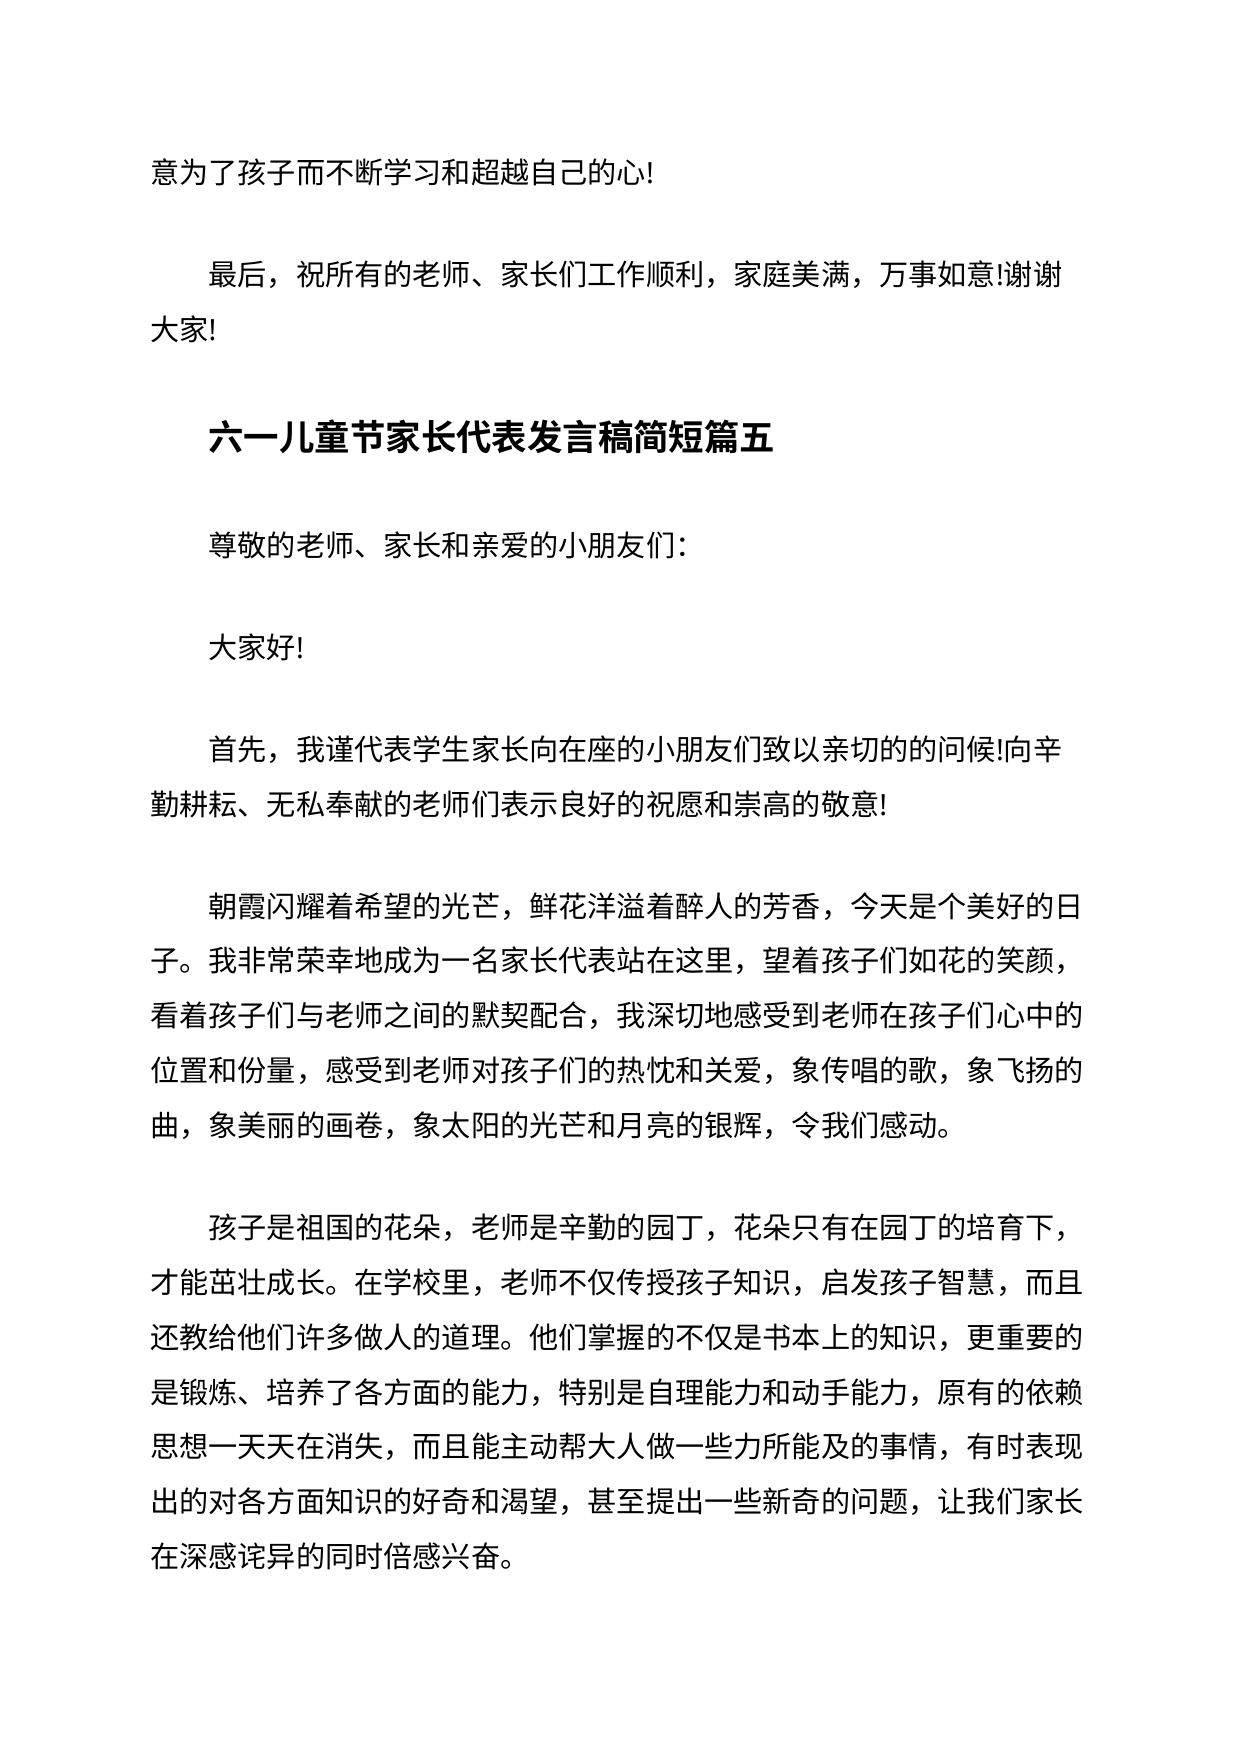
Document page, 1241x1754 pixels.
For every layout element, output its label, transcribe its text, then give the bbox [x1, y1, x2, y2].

text 六一儿童节家长代表发言稿简短篇五 [150, 409, 1090, 460]
text 首先，我谨代表学生家长向在座的小朋友们致以亲切的的问候!向辛勤耕耘、无私奉献的老师们表示良好的祝愿和崇高的敬意! [150, 726, 1090, 823]
text 朝霞闪耀着希望的光芒，鲜花洋溢着醉人的芳香，今天是个美好的日子。我非常荣幸地成为一名家长代表站在这里，望着孩子们如花的笑颜，看着孩子们与老师之间的默契配合，我深切地感受到老师在孩子们心中的位置和份量，感受到老师对孩子们的热忱和关爱，象传唱的歌，象飞扬的曲，象美丽的画卷，象太阳的光芒和月亮的银辉，令我们感动。 [150, 883, 1090, 1145]
text 孩子是祖国的花朵，老师是辛勤的园丁，花朵只有在园丁的培育下，才能茁壮成长。在学校里，老师不仅传授孩子知识，启发孩子智慧，而且还教给他们许多做人的道理。他们掌握的不仅是书本上的知识，更重要的是锻炼、培养了各方面的能力，特别是自理能力和动手能力，原有的依赖思想一天天在消失，而且能主动帮大人做一些力所能及的事情，有时表现出的对各方面知识的好奇和渴望，甚至提出一些新奇的问题，让我们家长在深感诧异的同时倍感兴奋。 [150, 1204, 1090, 1576]
text 大家好! [150, 624, 1090, 667]
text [150, 150, 1090, 192]
text 尊敬的老师、家长和亲爱的小朋友们： [150, 522, 1090, 565]
text 最后，祝所有的老师、家长们工作顺利，家庭美满，万事如意!谢谢大家! [150, 252, 1090, 349]
